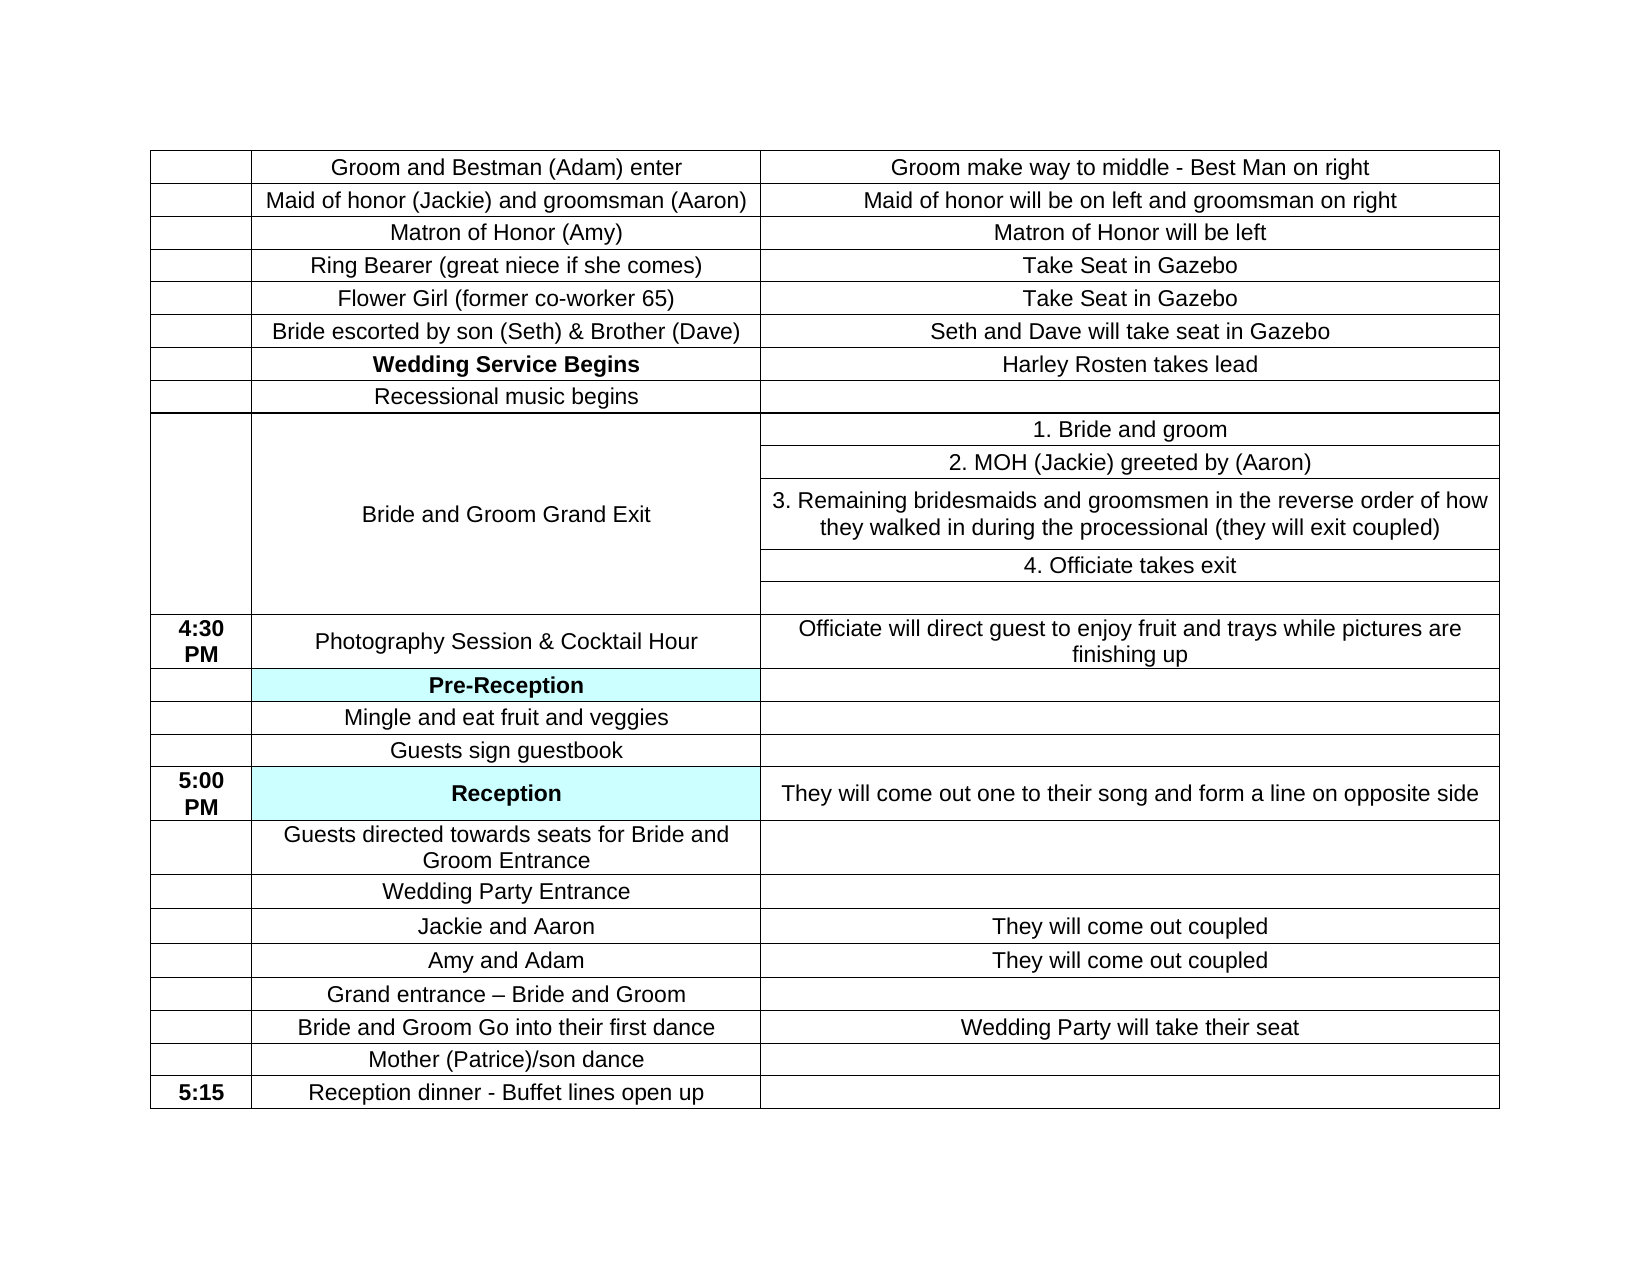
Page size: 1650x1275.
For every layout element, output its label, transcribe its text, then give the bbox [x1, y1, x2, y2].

table_cell [761, 702, 1499, 733]
table_cell [151, 821, 251, 874]
table_cell 4:30 PM [151, 615, 251, 668]
table_cell 1. Bride and groom [761, 414, 1499, 445]
table_cell Mother (Patrice)/son dance [252, 1044, 760, 1075]
table_cell Officiate will direct guest to enjoy fruit and trays while pictures are finishing up [761, 615, 1499, 668]
table_cell [151, 944, 251, 977]
table_cell [151, 381, 251, 412]
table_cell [252, 1076, 760, 1108]
table_cell [151, 151, 251, 183]
table_cell Wedding Party Entrance [252, 875, 760, 908]
table_cell Matron of Honor (Amy) [252, 217, 760, 248]
table_cell [761, 381, 1499, 412]
table_cell [761, 1044, 1499, 1075]
table_cell [761, 582, 1499, 614]
table_cell 3. Remaining bridesmaids and groomsmen in the reverse order of how they walked in during the processional (they will exit coupled) [761, 479, 1499, 548]
table_cell They will come out coupled [761, 909, 1499, 942]
table_cell Jackie and Aaron [252, 909, 760, 942]
table_cell Harley Rosten takes lead [761, 348, 1499, 380]
table_cell [151, 735, 251, 766]
table_cell [151, 702, 251, 733]
table_cell Amy and Adam [252, 944, 760, 977]
table_cell 5:00 PM [151, 767, 251, 820]
table_cell [761, 821, 1499, 874]
table_cell Bride and Groom Grand Exit [252, 414, 760, 614]
table_cell 4. Officiate takes exit [761, 550, 1499, 581]
table_cell Maid of honor will be on left and groomsman on right [761, 184, 1499, 216]
table_cell [151, 282, 251, 314]
table_cell [151, 315, 251, 347]
table_cell Recessional music begins [252, 381, 760, 412]
table_cell Maid of honor (Jackie) and groomsman (Aaron) [252, 184, 760, 216]
table_cell [151, 414, 251, 614]
table_cell They will come out coupled [761, 944, 1499, 977]
table_cell Take Seat in Gazebo [761, 282, 1499, 314]
table_cell [151, 978, 251, 1010]
table_cell Groom and Bestman (Adam) enter [252, 151, 760, 183]
table_cell [761, 978, 1499, 1010]
table_cell [151, 1011, 251, 1042]
table_cell Photography Session & Cocktail Hour [252, 615, 760, 668]
table_cell [151, 217, 251, 248]
table_cell Ring Bearer (great niece if she comes) [252, 250, 760, 281]
table_cell Wedding Service Begins [252, 348, 760, 380]
table_cell Take Seat in Gazebo [761, 250, 1499, 281]
table_cell [151, 875, 251, 908]
table_cell Wedding Party will take their seat [761, 1011, 1499, 1042]
table_cell [151, 909, 251, 942]
table_cell Bride escorted by son (Seth) & Brother (Dave) [252, 315, 760, 347]
table_cell [151, 1044, 251, 1075]
table_cell Grand entrance – Bride and Groom [252, 978, 760, 1010]
table_cell Matron of Honor will be left [761, 217, 1499, 248]
table_cell [151, 250, 251, 281]
table_cell 5:15 PM [151, 1076, 251, 1108]
table_cell 2. MOH (Jackie) greeted by (Aaron) [761, 446, 1499, 478]
table_cell [761, 735, 1499, 766]
table_cell [151, 348, 251, 380]
table_cell Guests directed towards seats for Bride and Groom Entrance [252, 821, 760, 874]
table_cell [761, 669, 1499, 701]
table_cell Mingle and eat fruit and veggies [252, 702, 760, 733]
table_cell Guests sign guestbook [252, 735, 760, 766]
table_cell Seth and Dave will take seat in Gazebo [761, 315, 1499, 347]
table_cell Groom make way to middle - Best Man on right [761, 151, 1499, 183]
table_cell [761, 1076, 1499, 1108]
table_cell [761, 875, 1499, 908]
table_cell Pre-Reception [252, 669, 760, 701]
table_cell [151, 184, 251, 216]
table_cell [151, 669, 251, 701]
table_cell Reception [252, 767, 760, 820]
table_cell They will come out one to their song and form a line on opposite side [761, 767, 1499, 820]
table_cell Flower Girl (former co-worker 65) [252, 282, 760, 314]
table_cell Bride and Groom Go into their first dance [252, 1011, 760, 1042]
